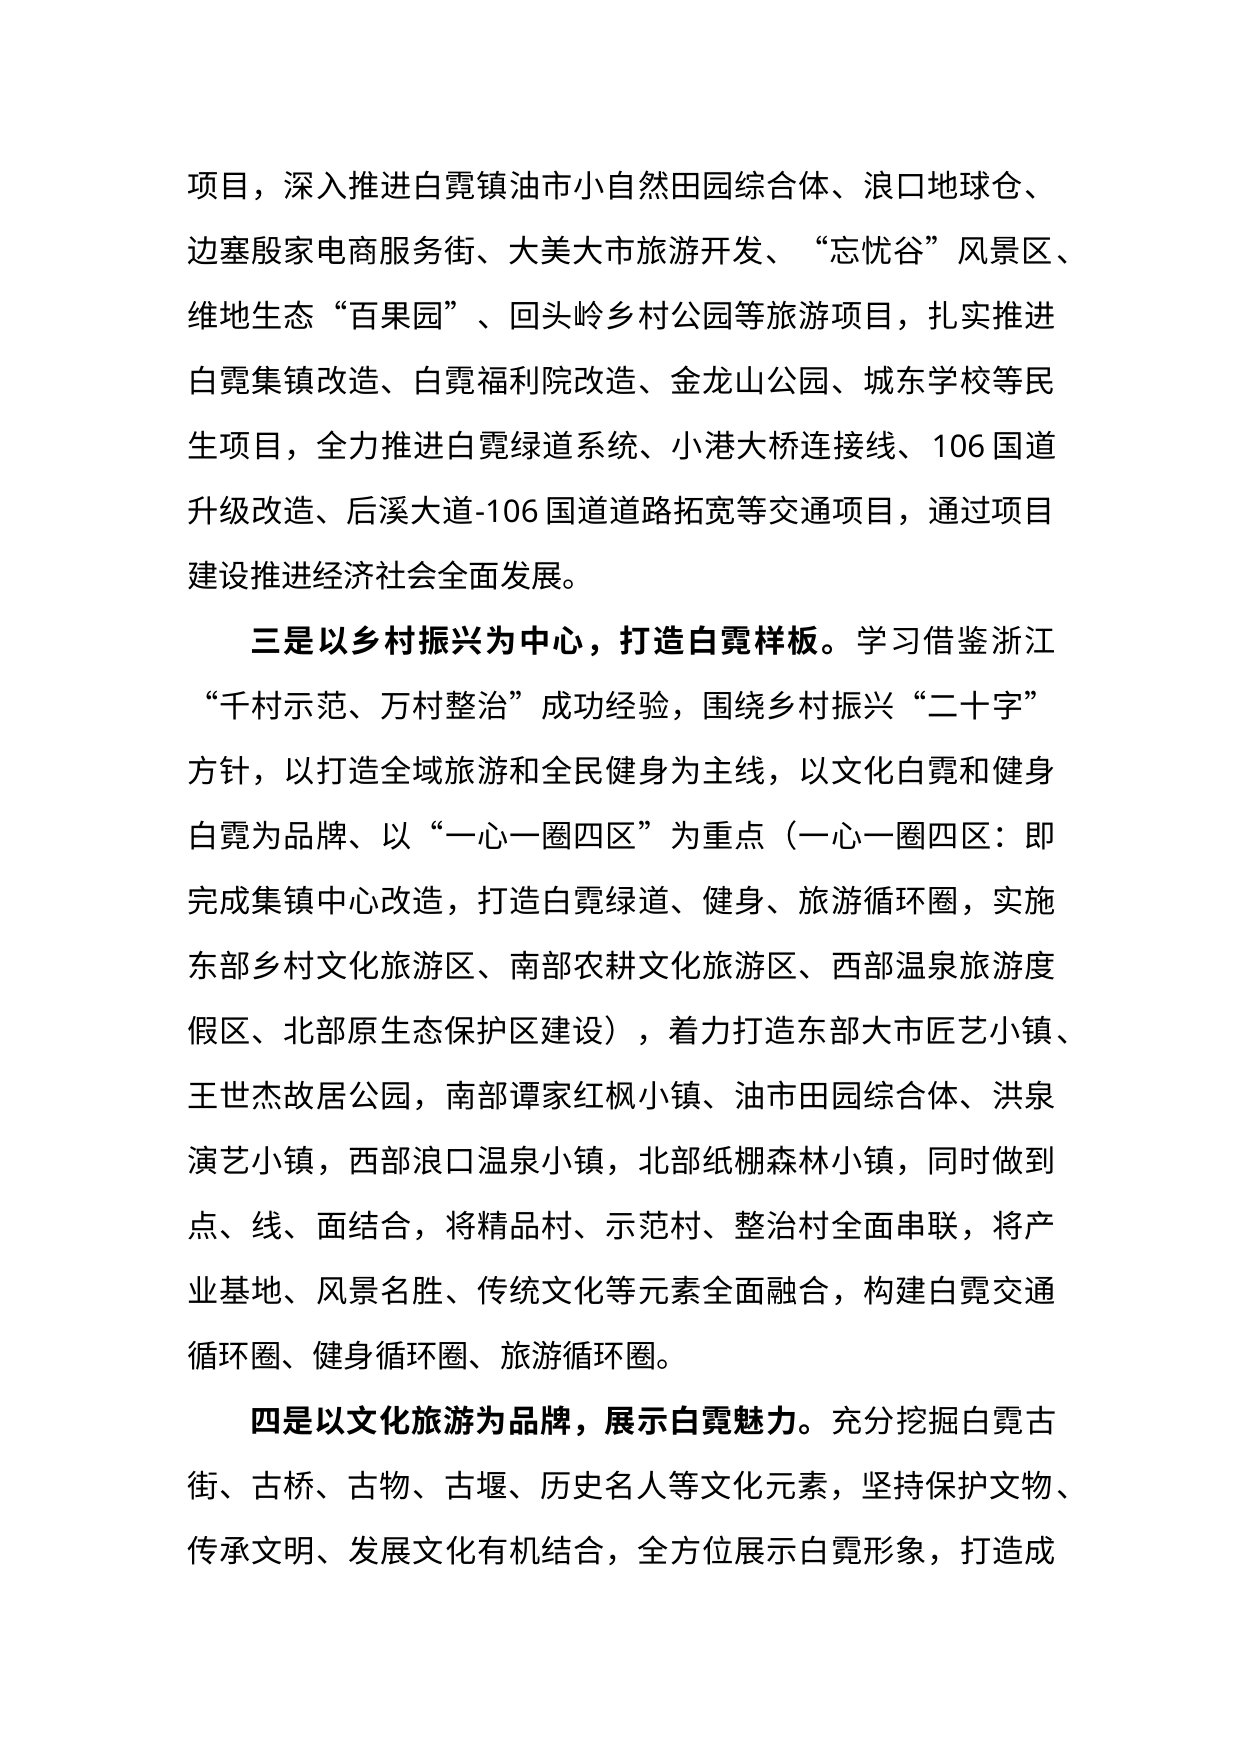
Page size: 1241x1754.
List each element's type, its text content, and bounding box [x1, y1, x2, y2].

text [187, 1386, 1056, 1581]
text 三是以乡村振兴为中心，打造白霓样板。学习借鉴浙江“千村示范、万村整治”成功经验，围绕乡村振兴“二十字”方针，以打造全域旅游和全民健身为主线，以文化白霓和健身白霓为品牌、以“一心一圈四区”为重点（一心一圈四区：即完成集镇中心改造，打造白霓绿道、健身、旅游循环圈，实施东部乡村文化旅游区、南部农耕文化旅游区、西部温泉旅游度假区、北部原生态保护区建设），着力打造东部大市匠艺小镇、王世杰故居公园，南部谭家红枫小镇、油市田园综合体、洪泉演艺小镇，西部浪口温泉小镇，北部纸棚森林小镇，同时做到点、线、面结合，将精品村、示范村、整治村全面串联，将产业基地、风景名胜、传统文化等元素全面融合，构建白霓交通循环圈、健身循环圈、旅游循环圈。 [187, 606, 1056, 1386]
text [187, 151, 1056, 606]
